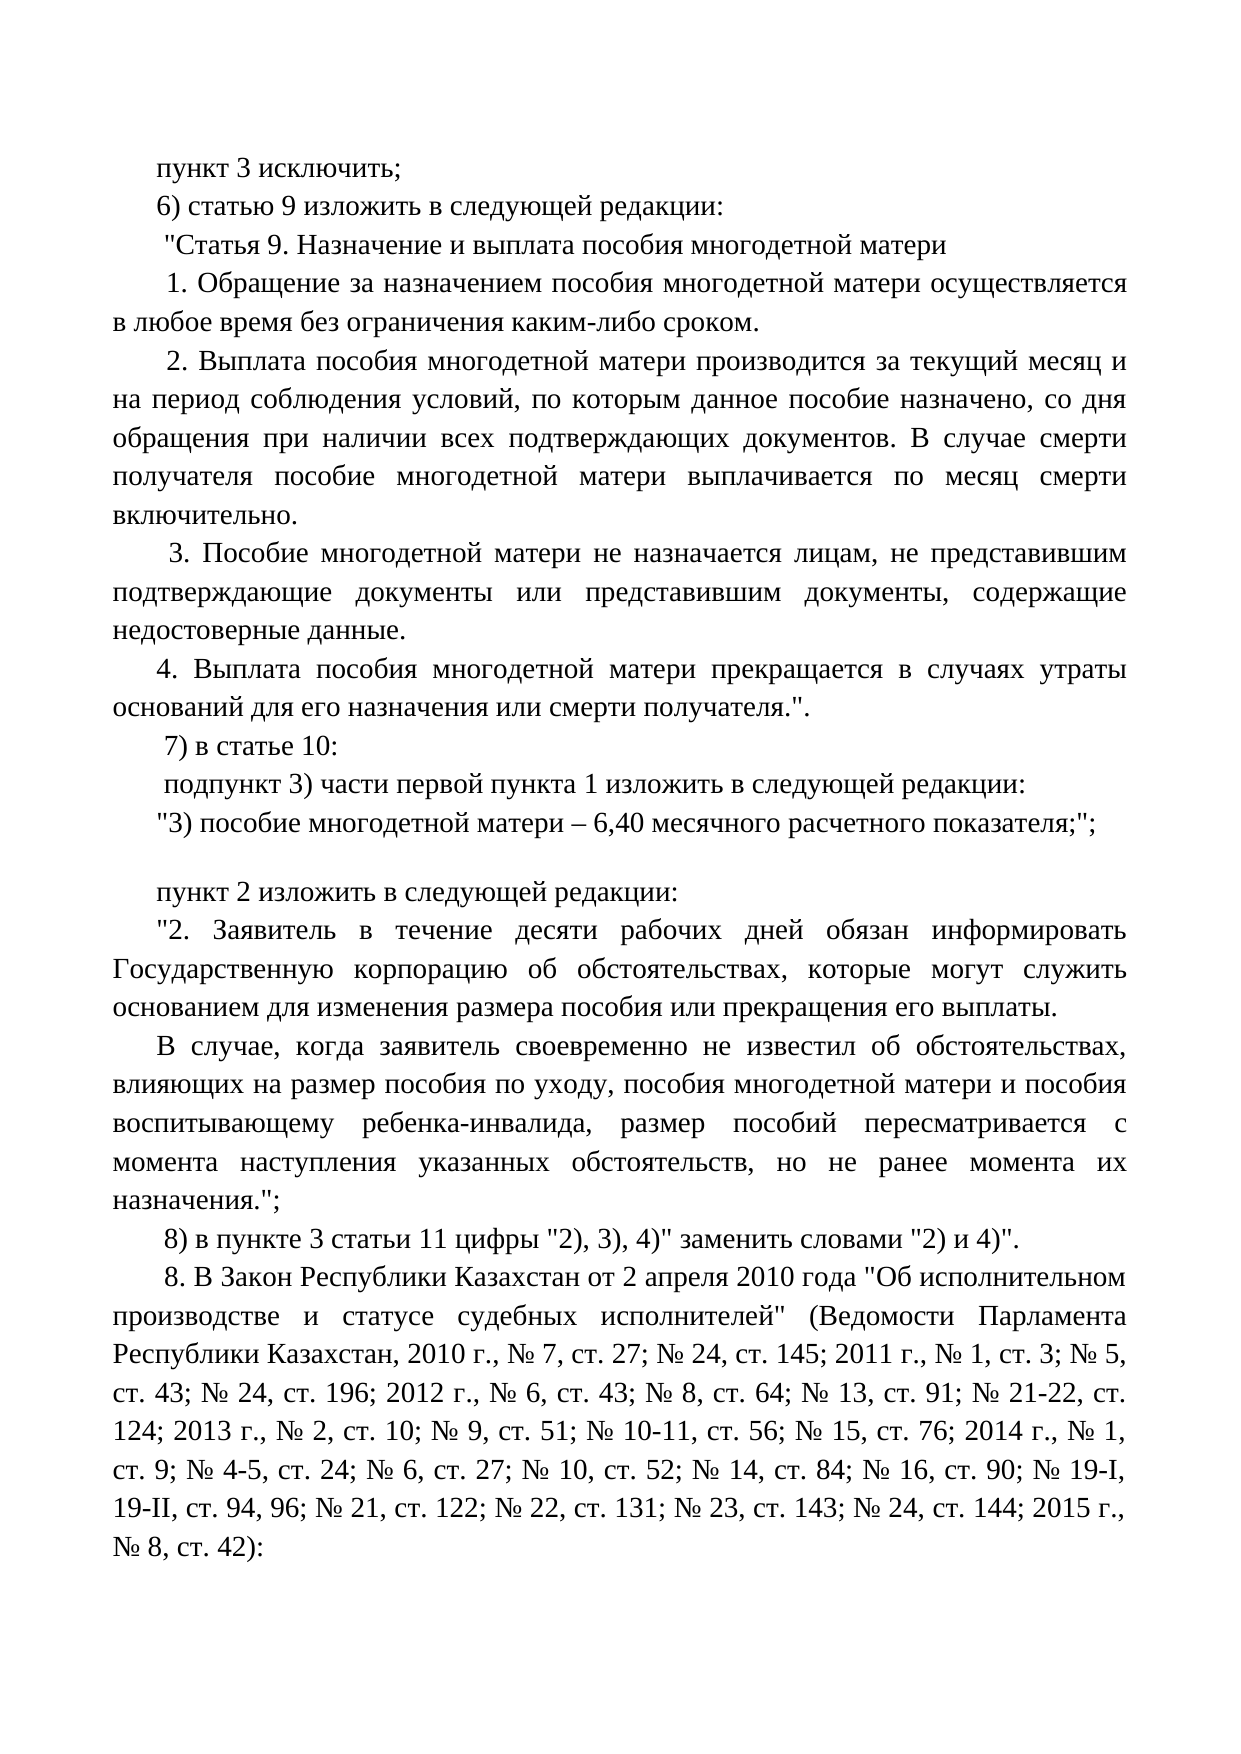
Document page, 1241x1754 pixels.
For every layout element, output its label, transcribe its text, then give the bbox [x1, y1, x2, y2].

text 6) статью 9 изложить в следующей редакции: [112, 188, 1128, 222]
text 2. Выплата пособия многодетной матери производится за текущий месяц и на период соблюдения условий, по которым данное пособие назначено, со дня обращения при наличии всех подтверждающих документов. В случае смерти получателя пособие многодетной матери выплачивается по месяц смерти включительно. [112, 343, 1128, 530]
text 8) в пункте 3 статьи 11 цифры "2), 3), 4)" заменить словами "2) и 4)". [112, 1221, 1128, 1254]
text "3) пособие многодетной матери – 6,40 месячного расчетного показателя;"; [112, 805, 1128, 839]
text пункт 3 исключить; [112, 150, 1128, 183]
text 1. Обращение за назначением пособия многодетной матери осуществляется в любое время без ограничения каким-либо сроком. [112, 266, 1128, 338]
text 8. В Закон Республики Казахстан от 2 апреля 2010 года "Об исполнительном производстве и статусе судебных исполнителей" (Ведомости Парламента Республики Казахстан, 2010 г., № 7, ст. 27; № 24, ст. 145; 2011 г., № 1, ст. 3; № 5, ст. 43; № 24, ст. 196; 2012 г., № 6, ст. 43; № 8, ст. 64; № 13, ст. 91; № 21-22, ст. 124; 2013 г., № 2, ст. 10; № 9, ст. 51; № 10-11, ст. 56; № 15, ст. 76; 2014 г., № 1, ст. 9; № 4-5, ст. 24; № 6, ст. 27; № 10, ст. 52; № 14, ст. 84; № 16, ст. 90; № 19-I, 19-II, ст. 94, 96; № 21, ст. 122; № 22, ст. 131; № 23, ст. 143; № 24, ст. 144; 2015 г., № 8, ст. 42): [112, 1259, 1128, 1563]
text подпункт 3) части первой пункта 1 изложить в следующей редакции: [112, 767, 1128, 800]
text "Статья 9. Назначение и выплата пособия многодетной матери [112, 227, 1128, 261]
text 3. Пособие многодетной матери не назначается лицам, не представившим подтверждающие документы или представившим документы, содержащие недостоверные данные. [112, 535, 1128, 646]
text "2. Заявитель в течение десяти рабочих дней обязан информировать Государственную корпорацию об обстоятельствах, которые могут служить основанием для изменения размера пособия или прекращения его выплаты. [112, 912, 1128, 1023]
text 4. Выплата пособия многодетной матери прекращается в случаях утраты оснований для его назначения или смерти получателя.". [112, 651, 1128, 723]
text В случае, когда заявитель своевременно не известил об обстоятельствах, влияющих на размер пособия по уходу, пособия многодетной матери и пособия воспитывающему ребенка-инвалида, размер пособий пересматривается с момента наступления указанных обстоятельств, но не ранее момента их назначения."; [112, 1028, 1128, 1216]
text 7) в статье 10: [112, 728, 1128, 762]
text пункт 2 изложить в следующей редакции: [112, 874, 1128, 907]
